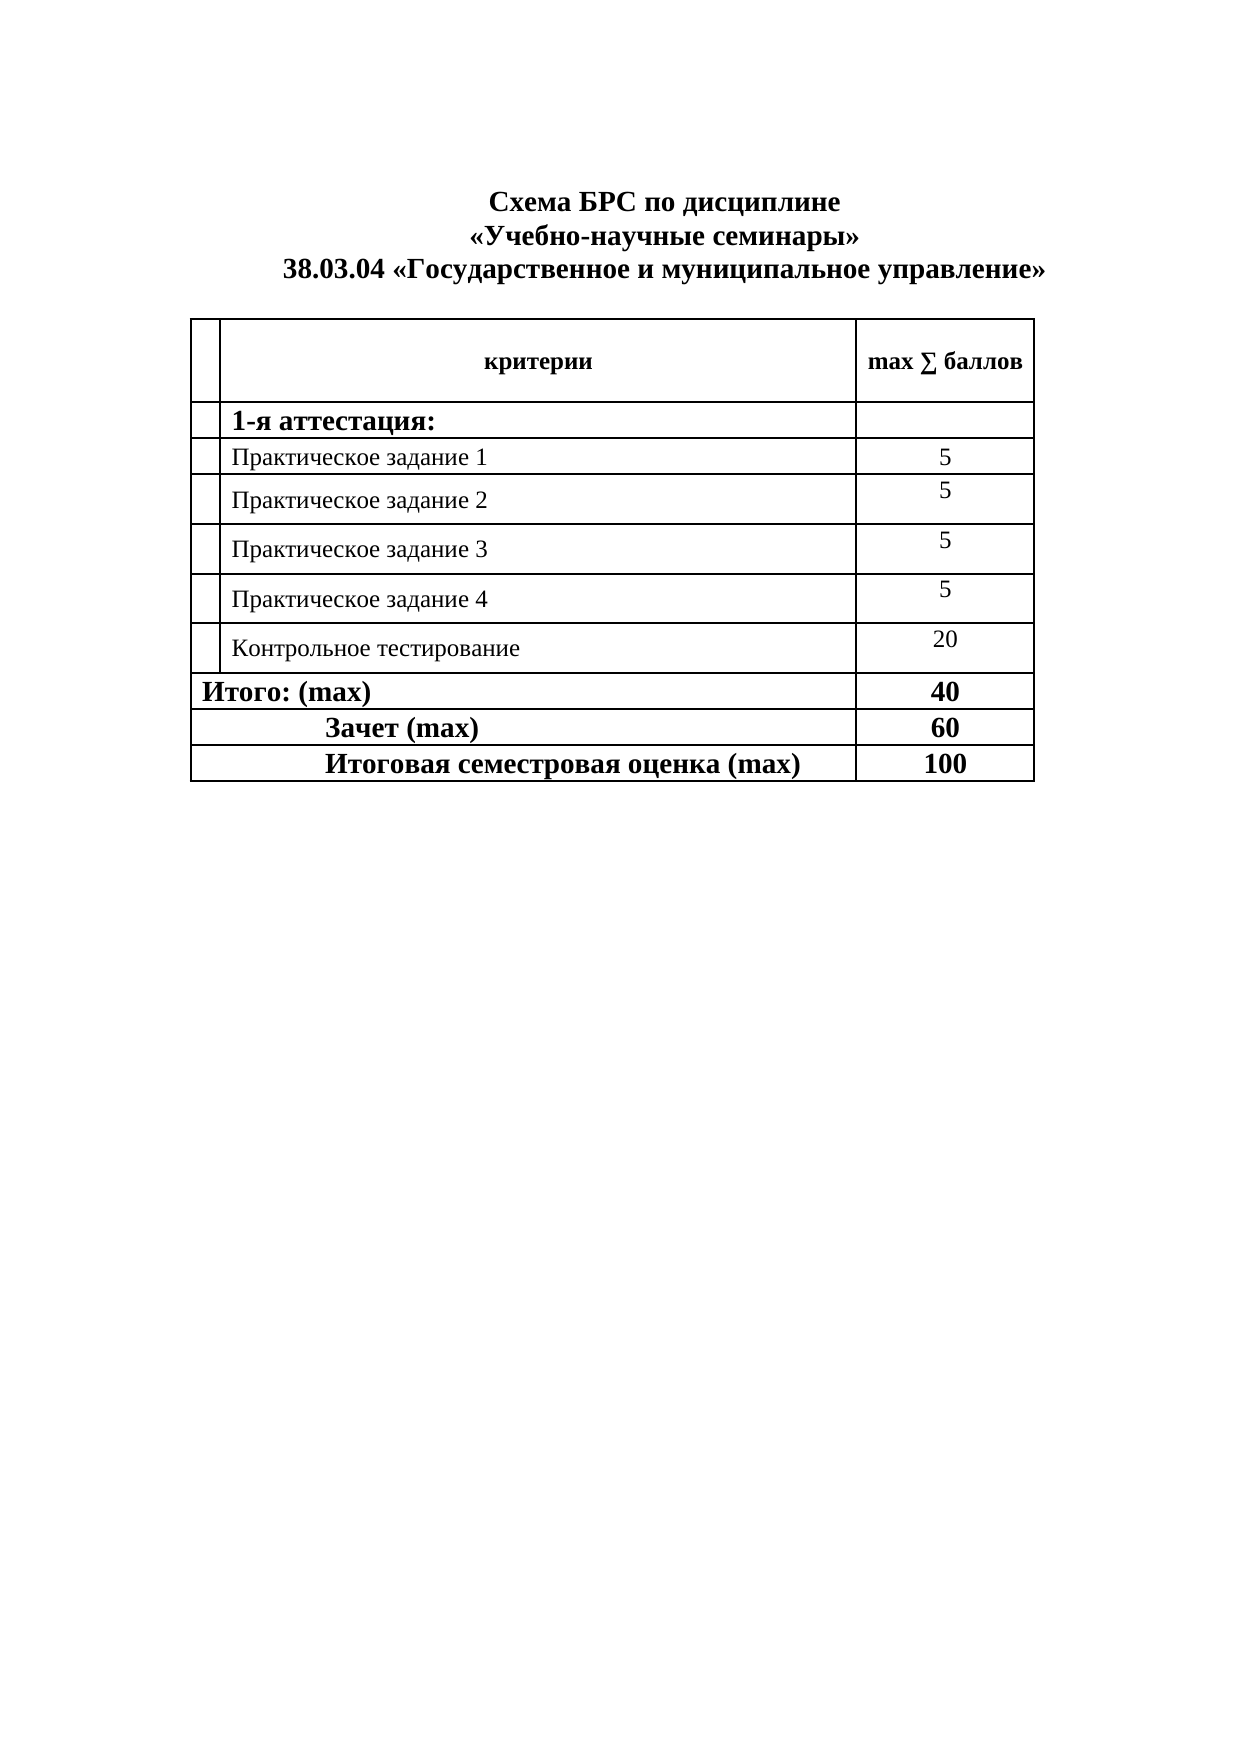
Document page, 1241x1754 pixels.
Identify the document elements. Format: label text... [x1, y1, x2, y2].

table_cell Контрольное тестирование [221, 624, 855, 672]
table_cell 5 [857, 439, 1033, 473]
table_cell [192, 403, 219, 437]
table_cell 60 [857, 710, 1033, 744]
table_cell Практическое задание 4 [221, 575, 855, 622]
table_cell 1-я аттестация: [221, 403, 855, 437]
table_cell [192, 525, 219, 572]
table_cell 20 [857, 624, 1033, 672]
table_header [192, 320, 219, 401]
text 38.03.04 «Государственное и муниципальное управление» [177, 251, 1152, 285]
table_cell 5 [857, 525, 1033, 572]
table_cell Зачет (max) [192, 710, 855, 744]
table_cell Практическое задание 1 [221, 439, 855, 473]
table_cell [192, 475, 219, 523]
table_cell [192, 624, 219, 672]
table_cell [192, 575, 219, 622]
text «Учебно-научные семинары» [177, 218, 1152, 251]
table_header max ∑ баллов [857, 320, 1033, 401]
table_cell Итого: (max) [192, 674, 855, 708]
table_cell 40 [857, 674, 1033, 708]
table_cell 100 [857, 746, 1033, 780]
text Схема БРС по дисциплине [177, 184, 1152, 218]
table_cell [857, 403, 1033, 437]
table_cell 5 [857, 575, 1033, 622]
table_cell Практическое задание 2 [221, 475, 855, 523]
table_cell [192, 439, 219, 473]
table_header критерии [221, 320, 855, 401]
table_cell Практическое задание 3 [221, 525, 855, 572]
table_cell Итоговая семестровая оценка (max) [192, 746, 855, 780]
table_cell 5 [857, 475, 1033, 523]
